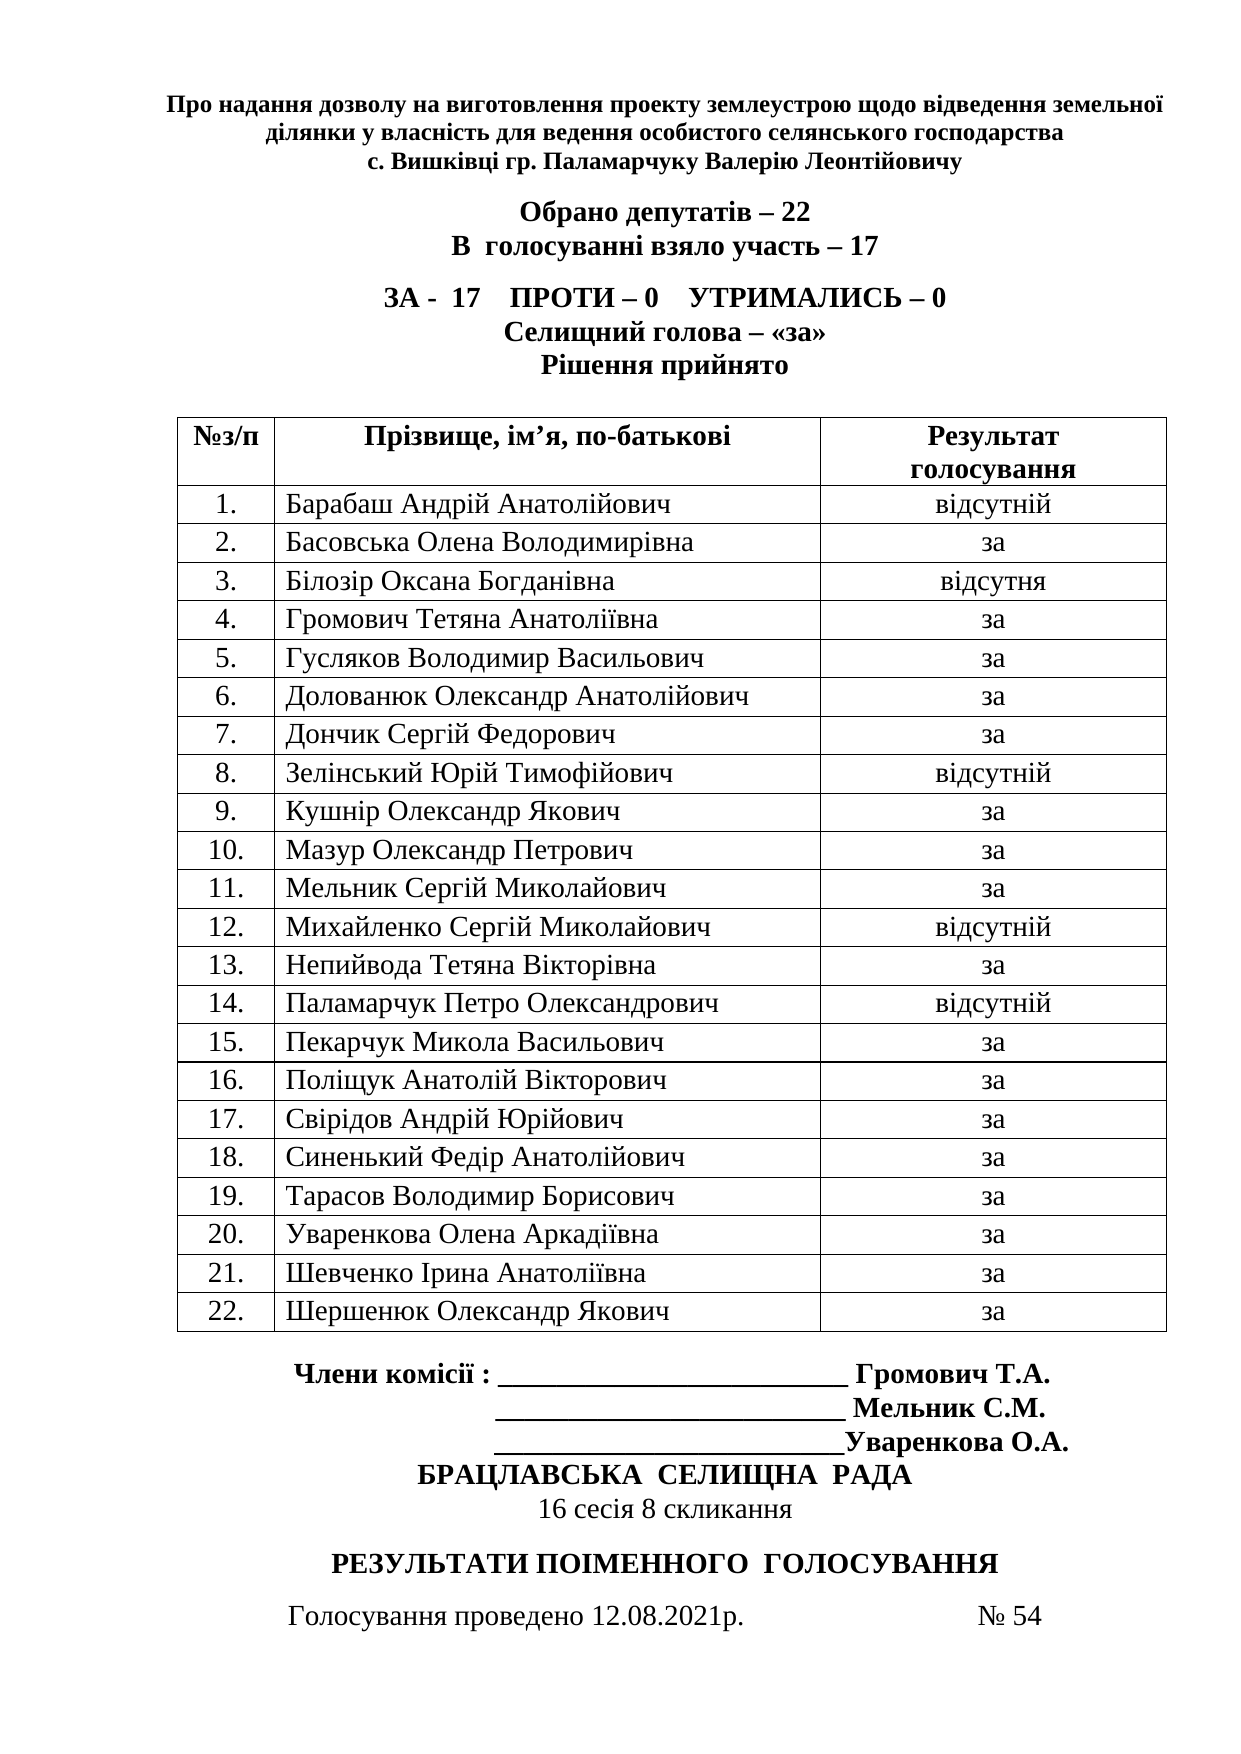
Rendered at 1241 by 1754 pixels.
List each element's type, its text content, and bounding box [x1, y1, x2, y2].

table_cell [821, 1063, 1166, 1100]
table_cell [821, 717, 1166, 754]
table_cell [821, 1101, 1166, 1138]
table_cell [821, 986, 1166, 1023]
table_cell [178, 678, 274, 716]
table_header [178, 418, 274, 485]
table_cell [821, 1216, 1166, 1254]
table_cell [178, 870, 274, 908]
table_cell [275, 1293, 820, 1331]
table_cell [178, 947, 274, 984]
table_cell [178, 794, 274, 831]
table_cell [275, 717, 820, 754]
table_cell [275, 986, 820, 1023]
text БРАЦЛАВСЬКА СЕЛИЩНА РАДА [162, 1457, 1167, 1491]
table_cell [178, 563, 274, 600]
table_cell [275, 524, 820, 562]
text ________________________ Мельник С.М. [177, 1390, 1167, 1424]
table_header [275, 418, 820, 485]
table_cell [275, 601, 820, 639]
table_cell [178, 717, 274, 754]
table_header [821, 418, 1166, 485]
text ________________________Уваренкова О.А. [177, 1424, 1167, 1457]
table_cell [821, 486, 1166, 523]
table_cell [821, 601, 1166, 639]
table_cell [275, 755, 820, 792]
text Голосування проведено 12.08.2021р. № 54 [162, 1598, 1167, 1632]
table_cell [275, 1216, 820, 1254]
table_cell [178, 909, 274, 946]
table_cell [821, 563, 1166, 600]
text ЗА - 17 ПРОТИ – 0 УТРИМАЛИСЬ – 0 [162, 280, 1167, 314]
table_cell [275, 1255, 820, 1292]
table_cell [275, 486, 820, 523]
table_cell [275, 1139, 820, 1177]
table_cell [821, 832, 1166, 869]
text Обрано депутатів – 22 [162, 194, 1167, 228]
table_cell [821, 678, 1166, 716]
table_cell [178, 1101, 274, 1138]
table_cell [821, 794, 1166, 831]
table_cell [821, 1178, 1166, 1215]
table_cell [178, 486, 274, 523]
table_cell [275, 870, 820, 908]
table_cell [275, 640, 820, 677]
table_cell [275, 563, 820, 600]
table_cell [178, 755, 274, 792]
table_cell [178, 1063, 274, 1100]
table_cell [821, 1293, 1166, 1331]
text Рішення прийнято [162, 347, 1167, 381]
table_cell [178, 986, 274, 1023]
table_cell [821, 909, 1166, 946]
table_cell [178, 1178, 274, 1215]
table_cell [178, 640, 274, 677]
text Про надання дозволу на виготовлення проекту землеустрою щодо відведення земельної ділянки у власність для ведення особистого селянського господарства с. Вишківці гр. Паламарчуку Валерію Леонтійовичу [162, 89, 1167, 175]
text Члени комісії : ________________________ Громович Т.А. [177, 1357, 1167, 1390]
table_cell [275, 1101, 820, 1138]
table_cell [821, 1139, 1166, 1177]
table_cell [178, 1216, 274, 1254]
text РЕЗУЛЬТАТИ ПОІМЕННОГО ГОЛОСУВАННЯ [162, 1546, 1167, 1579]
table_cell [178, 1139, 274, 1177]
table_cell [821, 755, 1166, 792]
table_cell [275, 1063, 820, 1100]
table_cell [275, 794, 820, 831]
text Селищний голова – «за» [162, 314, 1167, 347]
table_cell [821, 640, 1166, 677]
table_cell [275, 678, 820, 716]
text 16 сесія 8 скликання [162, 1491, 1167, 1524]
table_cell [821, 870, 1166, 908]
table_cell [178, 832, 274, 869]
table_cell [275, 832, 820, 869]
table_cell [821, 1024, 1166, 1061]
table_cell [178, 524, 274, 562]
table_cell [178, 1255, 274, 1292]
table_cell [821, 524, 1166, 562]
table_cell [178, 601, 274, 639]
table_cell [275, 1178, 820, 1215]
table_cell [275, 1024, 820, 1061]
text В голосуванні взяло участь – 17 [162, 228, 1167, 261]
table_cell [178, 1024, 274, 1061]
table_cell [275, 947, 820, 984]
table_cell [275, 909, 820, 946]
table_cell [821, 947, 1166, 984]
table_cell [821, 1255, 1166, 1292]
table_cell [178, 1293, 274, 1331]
